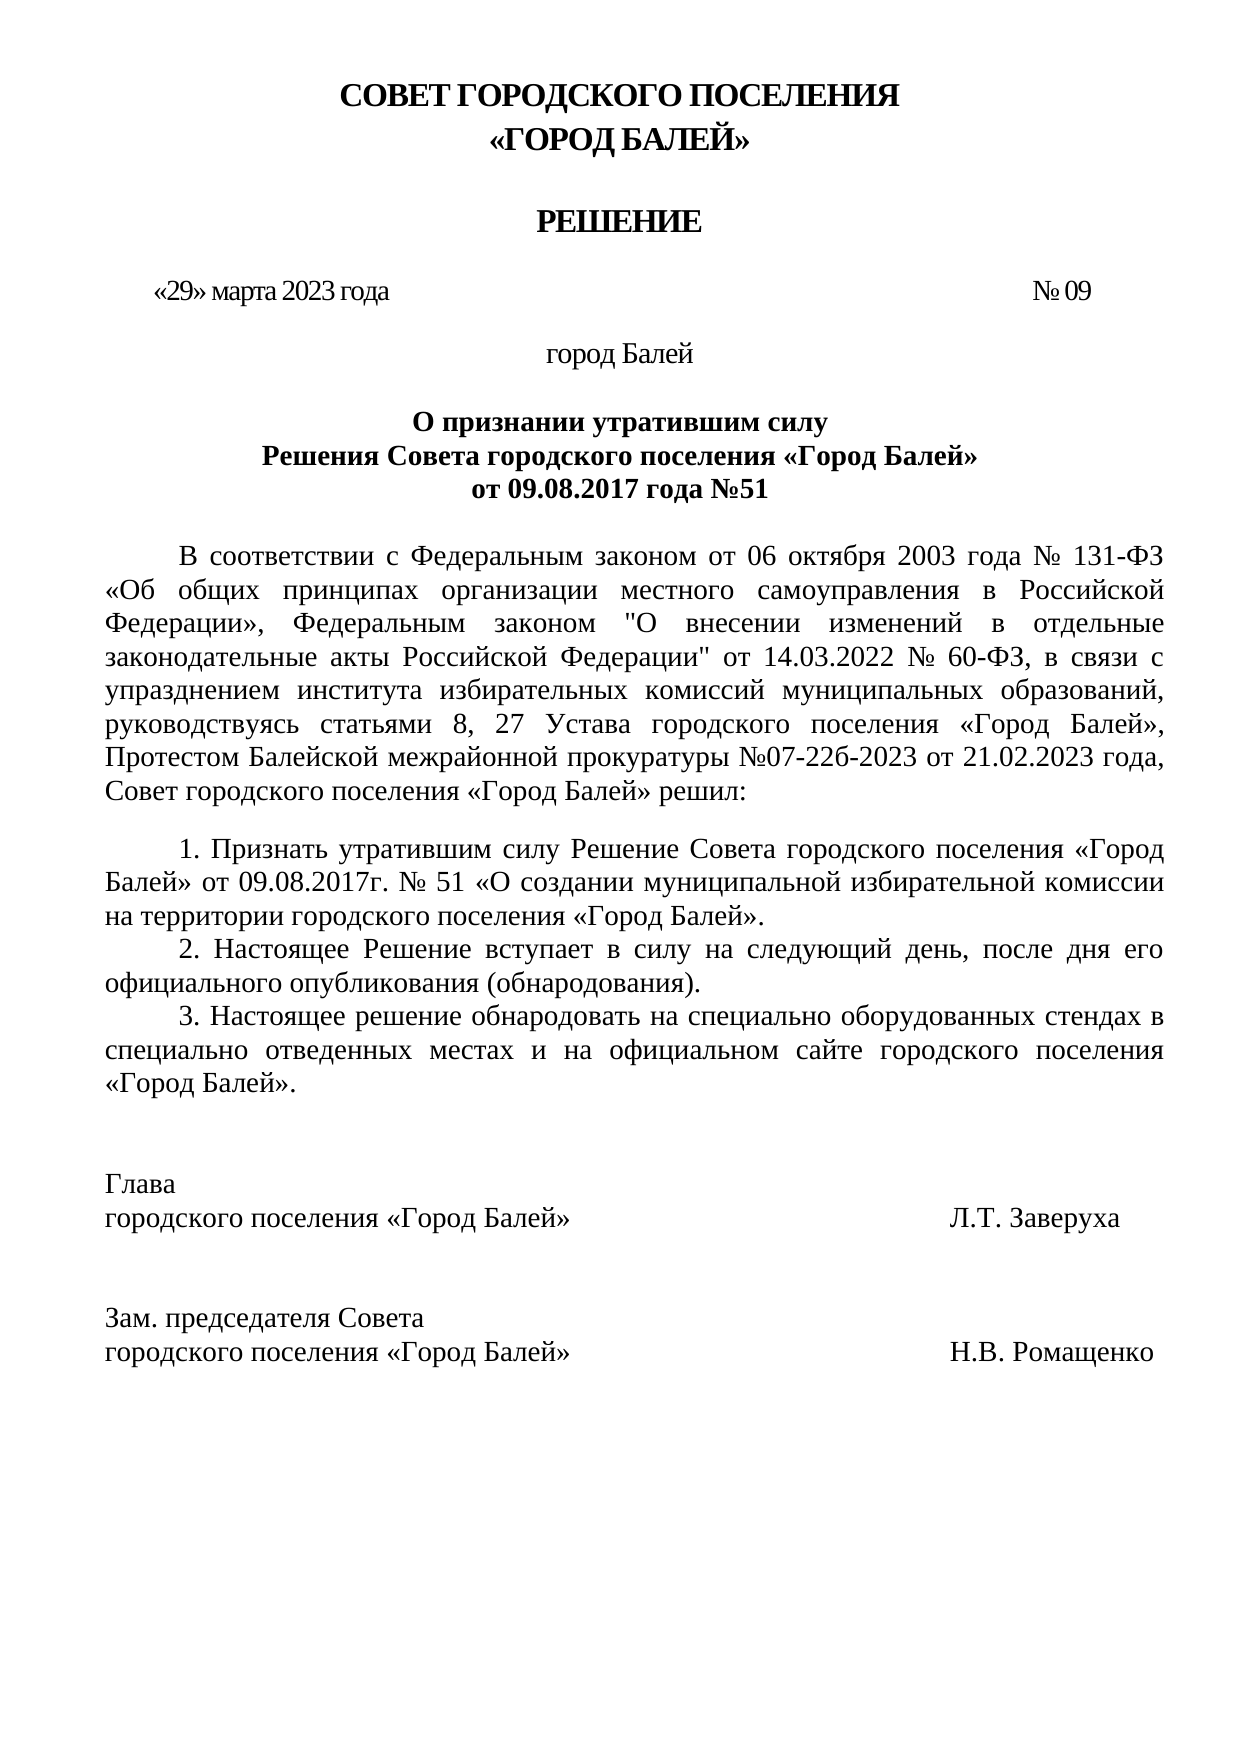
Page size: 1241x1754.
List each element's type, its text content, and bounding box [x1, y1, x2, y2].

text Глава [104, 1166, 1165, 1200]
text О признании утратившим силу [75, 404, 1165, 438]
text город Балей [75, 336, 1165, 370]
text «ГОРОД БАЛЕЙ» [75, 119, 1165, 157]
text «29» марта 2023 года № 09 [75, 273, 1165, 307]
text 2. Настоящее Решение вступает в силу на следующий день, после дня его официального опубликования (обнародования). [104, 931, 1165, 998]
list 3. Настоящее решение обнародовать на специально оборудованных стендах в специально отведенных местах и на официальном сайте городского поселения «Город Балей». [104, 998, 1165, 1099]
text РЕШЕНИЕ [75, 201, 1165, 240]
text городского поселения «Город Балей» Н.В. Ромащенко [104, 1334, 1165, 1367]
text от 09.08.2017 года №51 [75, 471, 1165, 505]
text В соответствии с Федеральным законом от № 131-ФЗ «Об общих принципах организации местного самоуправления в Российской Федерации», Федеральным законом "О внесении изменений в отдельные законодательные акты Российской Федерации" от 14.03.2022 № 60-ФЗ, в связи с упразднением института избирательных комиссий муниципальных образований, руководствуясь статьями 8, 27 Устава городского поселения «Город Балей», Протестом Балейской межрайонной прокуратуры №07-22б-2023 от 21.02.2023 года, Совет городского поселения «Город Балей» решил: [104, 538, 1165, 807]
text Зам. председателя Совета [104, 1300, 1165, 1334]
text городского поселения «Город Балей» Л.Т. Заверуха [104, 1200, 1165, 1233]
text СОВЕТ ГОРОДСКОГО ПОСЕЛЕНИЯ [75, 75, 1165, 113]
text Решения Совета городского поселения «Город Балей» [75, 438, 1165, 471]
text 1. Признать утратившим силу Решение Совета городского поселения «Город Балей» от 09.08.2017г. № 51 «О создании муниципальной избирательной комиссии на территории городского поселения «Город Балей». [104, 831, 1165, 931]
